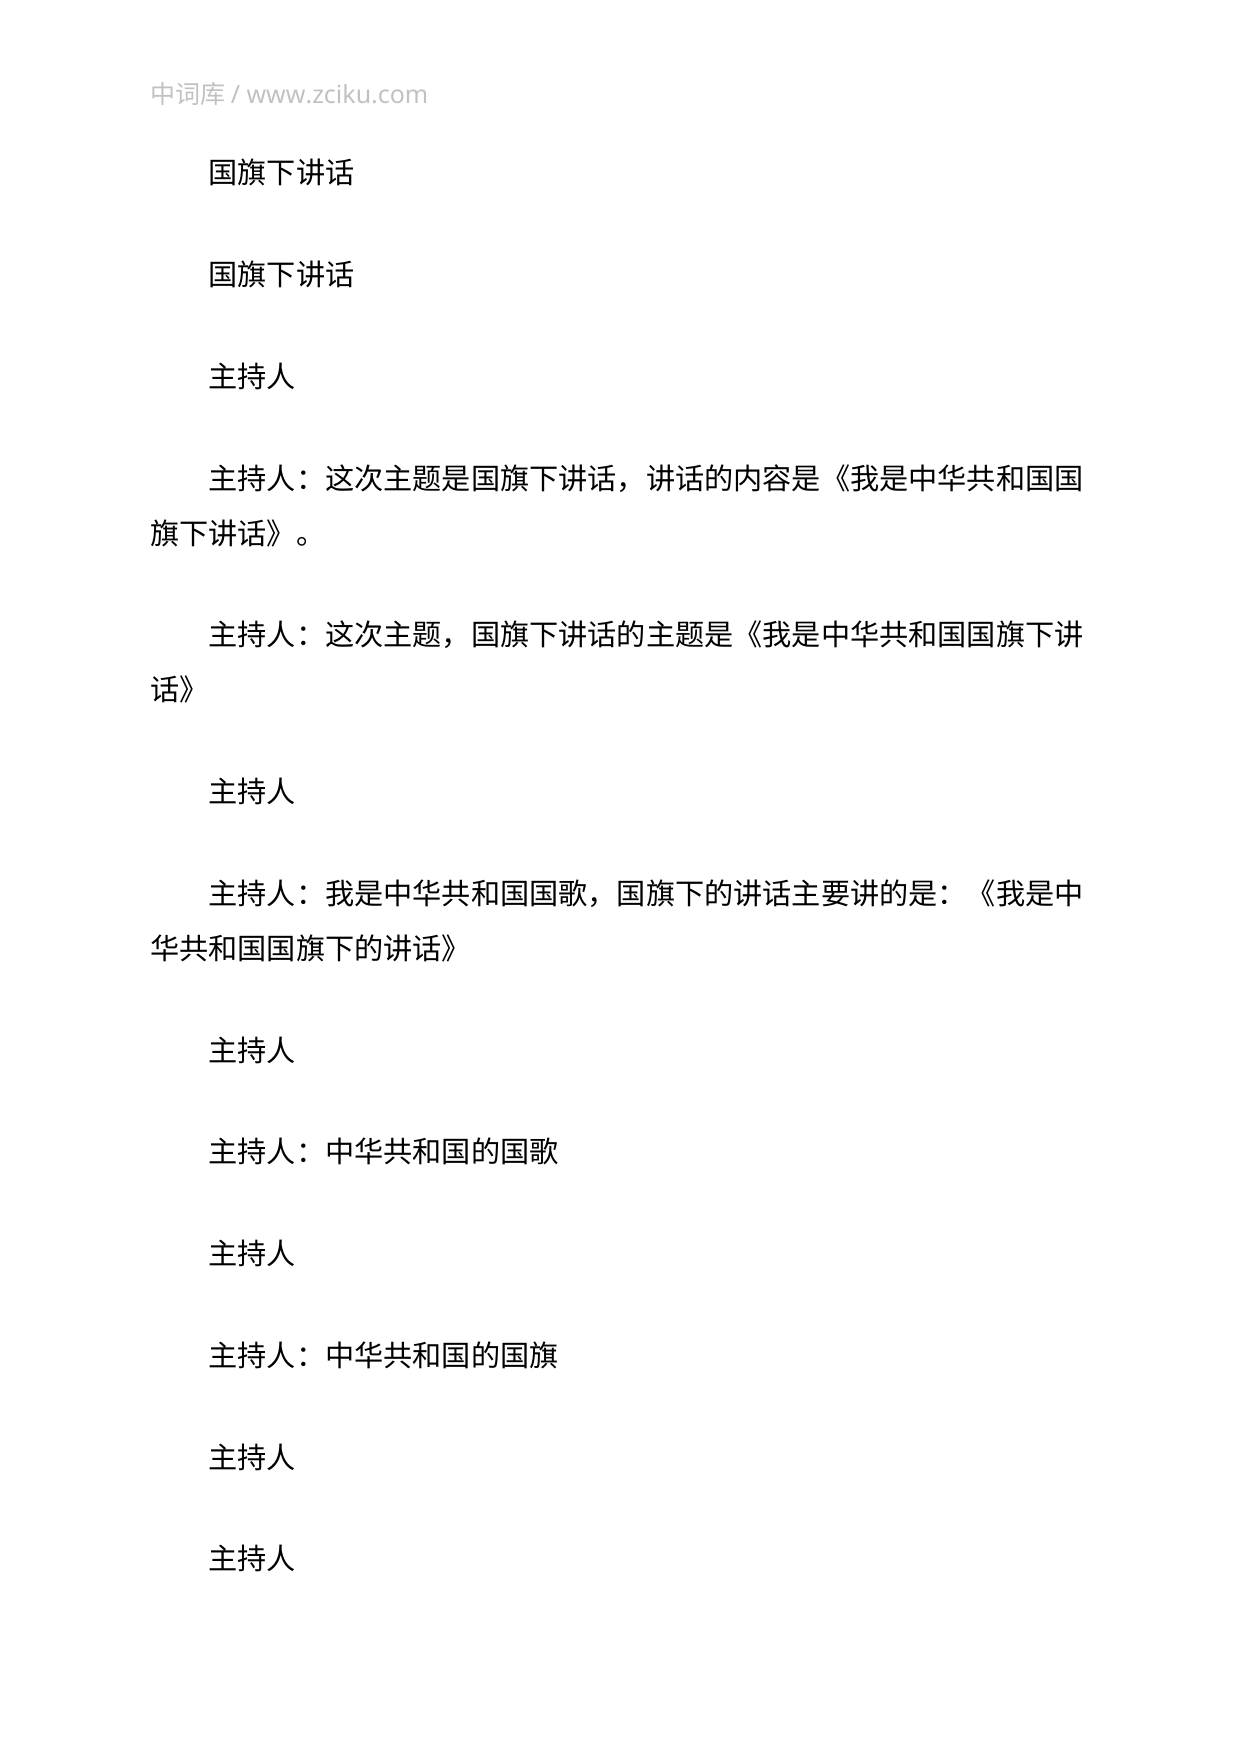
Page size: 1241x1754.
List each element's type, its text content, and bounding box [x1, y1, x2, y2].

text 主持人 [150, 353, 1090, 396]
text 主持人 [150, 1536, 1090, 1578]
text 主持人：这次主题是国旗下讲话，讲话的内容是《我是中华共和国国旗下讲话》。 [150, 455, 1090, 552]
text 主持人 [150, 769, 1090, 811]
text 国旗下讲话 [150, 150, 1090, 192]
text 主持人：中华共和国的国歌 [150, 1129, 1090, 1171]
text 主持人：这次主题，国旗下讲话的主题是《我是中华共和国国旗下讲话》 [150, 612, 1090, 709]
text 主持人：中华共和国的国旗 [150, 1332, 1090, 1375]
text 国旗下讲话 [150, 252, 1090, 294]
text 主持人 [150, 1027, 1090, 1069]
text 主持人 [150, 1434, 1090, 1476]
text 主持人 [150, 1231, 1090, 1273]
text 主持人：我是中华共和国国歌，国旗下的讲话主要讲的是：《我是中华共和国国旗下的讲话》 [150, 870, 1090, 968]
